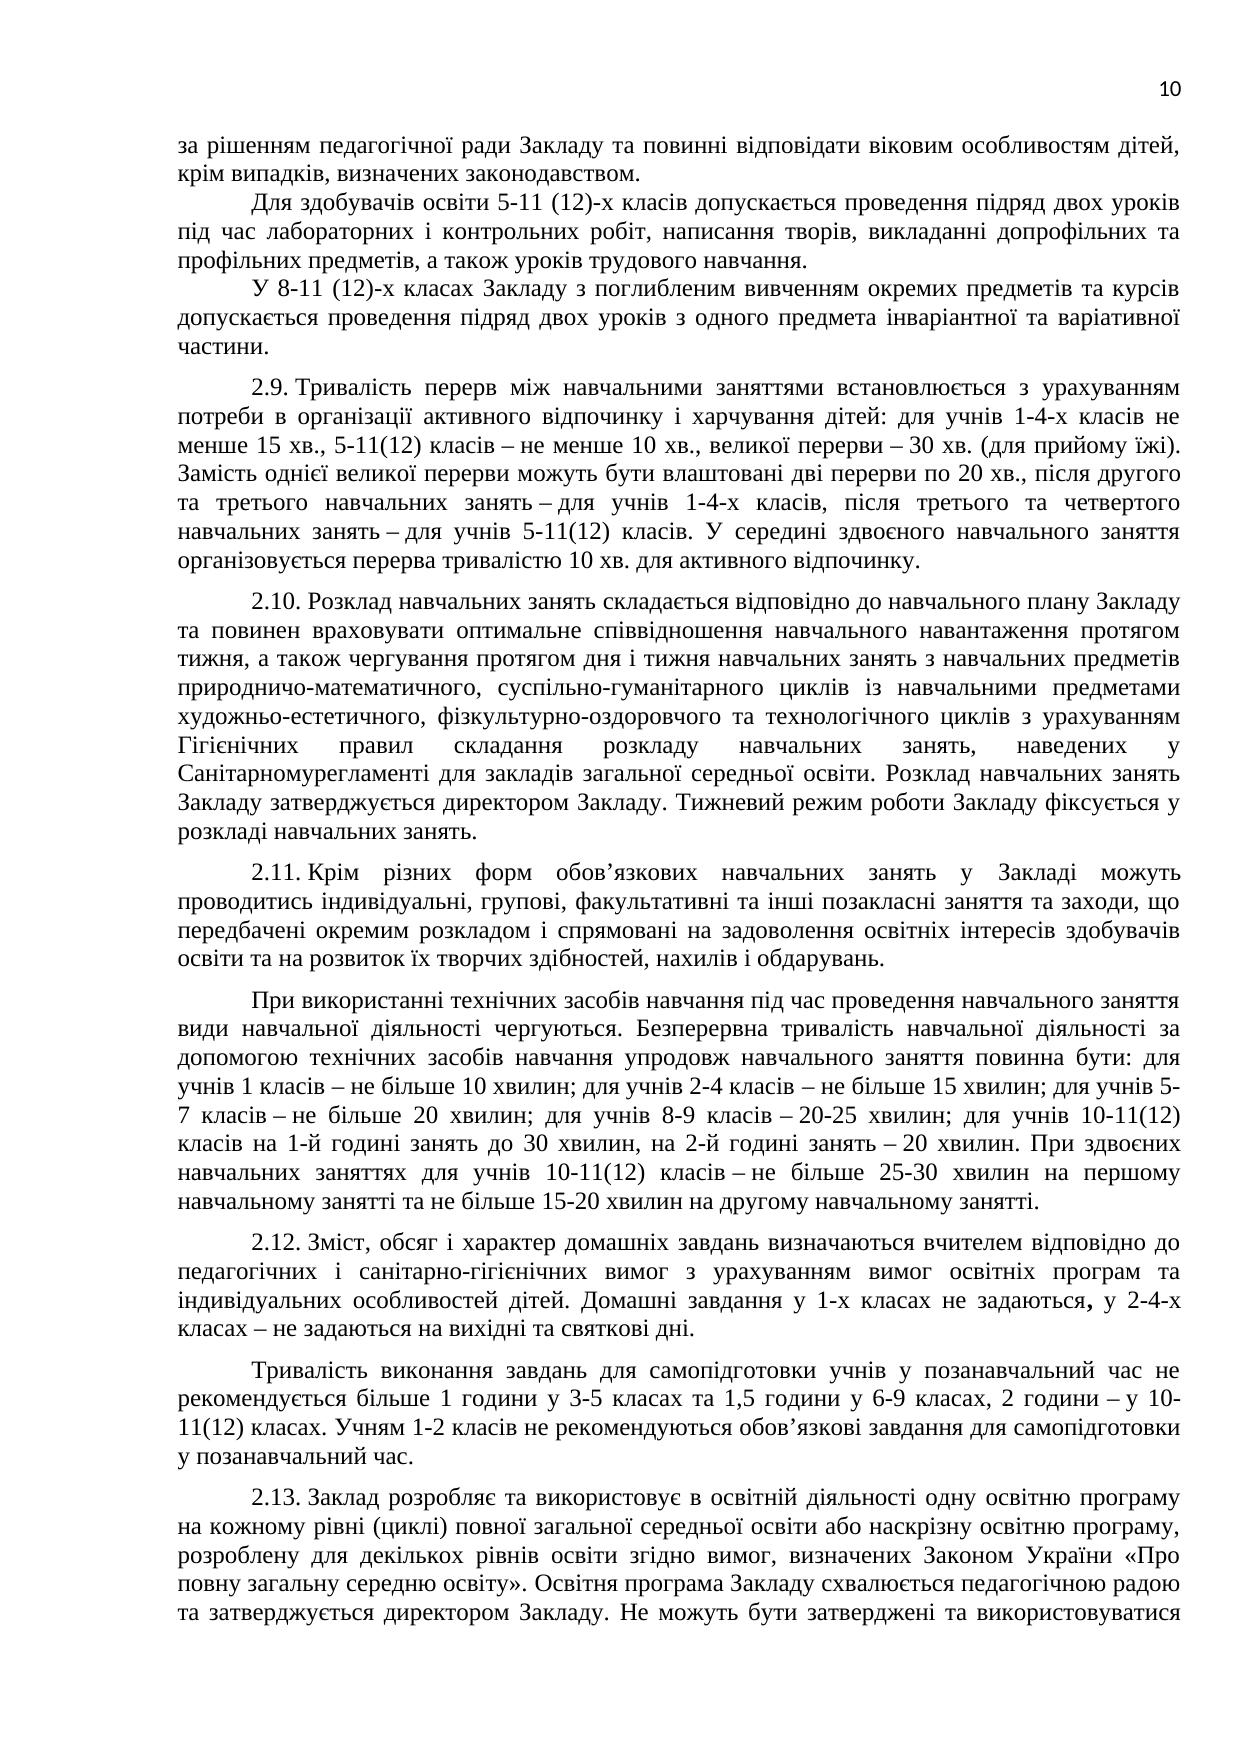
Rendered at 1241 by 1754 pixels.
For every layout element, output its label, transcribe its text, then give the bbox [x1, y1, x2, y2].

text Тривалість виконання завдань для самопідготовки учнів у позанавчальний час не рекомендується більше 1 години у 3-5 класах та 1,5 години у 6-9 класах, 2 години – у 10-11(12) класах. Учням 1-2 класів не рекомендуються обов’язкові завдання для самопідготовки у позанавчальний час. [177, 1355, 1181, 1470]
text 2.9. Тривалість перерв між навчальними заняттями встановлюється з урахуванням потреби в організації активного відпочинку і харчування дітей: для учнів 1-4-х класів не менше 15 хв., 5-11(12) класів – не менше 10 хв., великої перерви – 30 хв. (для прийому їжі). Замість однієї великої перерви можуть бути влаштовані дві перерви по 20 хв., після другого та третього навчальних занять – для учнів 1-4-х класів, після третього та четвертого навчальних занять – для учнів 5-11(12) класів. У середині здвоєного навчального заняття організовується перерва тривалістю 10 хв. для активного відпочинку. [177, 372, 1181, 573]
text 2.11. Крім різних форм обов’язкових навчальних занять у Закладі можуть проводитись індивідуальні, групові, факультативні та інші позакласні заняття та заходи, що передбачені окремим розкладом і спрямовані на задоволення освітніх інтересів здобувачів освіти та на розвиток їх творчих здібностей, нахилів і обдарувань. [177, 857, 1181, 972]
text Для здобувачів освіти 5-11 (12)-х класів допускається проведення підряд двох уроків під час лабораторних і контрольних робіт, написання творів, викладанні допрофільних та профільних предметів, а також уроків трудового навчання. [177, 187, 1181, 273]
text 2.12. Зміст, обсяг і характер домашніх завдань визначаються вчителем відповідно до педагогічних і санітарно-гігієнічних вимог з урахуванням вимог освітніх програм та індивідуальних особливостей дітей. Домашні завдання у 1-х класах не задаються, у 2-4-х класах – не задаються на вихідні та святкові дні. [177, 1227, 1181, 1342]
text У 8-11 (12)-х класах Закладу з поглибленим вивченням окремих предметів та курсів допускається проведення підряд двох уроків з одного предмета інваріантної та варіативної частини. [177, 273, 1181, 360]
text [177, 130, 1181, 187]
text При використанні технічних засобів навчання під час проведення навчального заняття види навчальної діяльності чергуються. Безперервна тривалість навчальної діяльності за допомогою технічних засобів навчання упродовж навчального заняття повинна бути: для учнів 1 класів – не більше 10 хвилин; для учнів 2-4 класів – не більше 15 хвилин; для учнів 5-7 класів – не більше 20 хвилин; для учнів 8-9 класів – 20-25 хвилин; для учнів 10-11(12) класів на 1-й годині занять до 30 хвилин, на 2-й годині занять – 20 хвилин. При здвоєних навчальних заняттях для учнів 10-11(12) класів – не більше 25-30 хвилин на першому навчальному занятті та не більше 15-20 хвилин на другому навчальному занятті. [177, 985, 1181, 1215]
text 2.10. Розклад навчальних занять складається відповідно до навчального плану Закладу та повинен враховувати оптимальне співвідношення навчального навантаження протягом тижня, а також чергування протягом дня і тижня навчальних занять з навчальних предметів природничо-математичного, суспільно-гуманітарного циклів із навчальними предметами художньо-естетичного, фізкультурно-оздоровчого та технологічного циклів з урахуванням Гігієнічних правил складання розкладу навчальних занять, наведених у Санітарномурегламенті для закладів загальної середньої освіти. Розклад навчальних занять Закладу затверджується директором Закладу. Тижневий режим роботи Закладу фіксується у розкладі навчальних занять. [177, 586, 1181, 845]
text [177, 1482, 1181, 1626]
